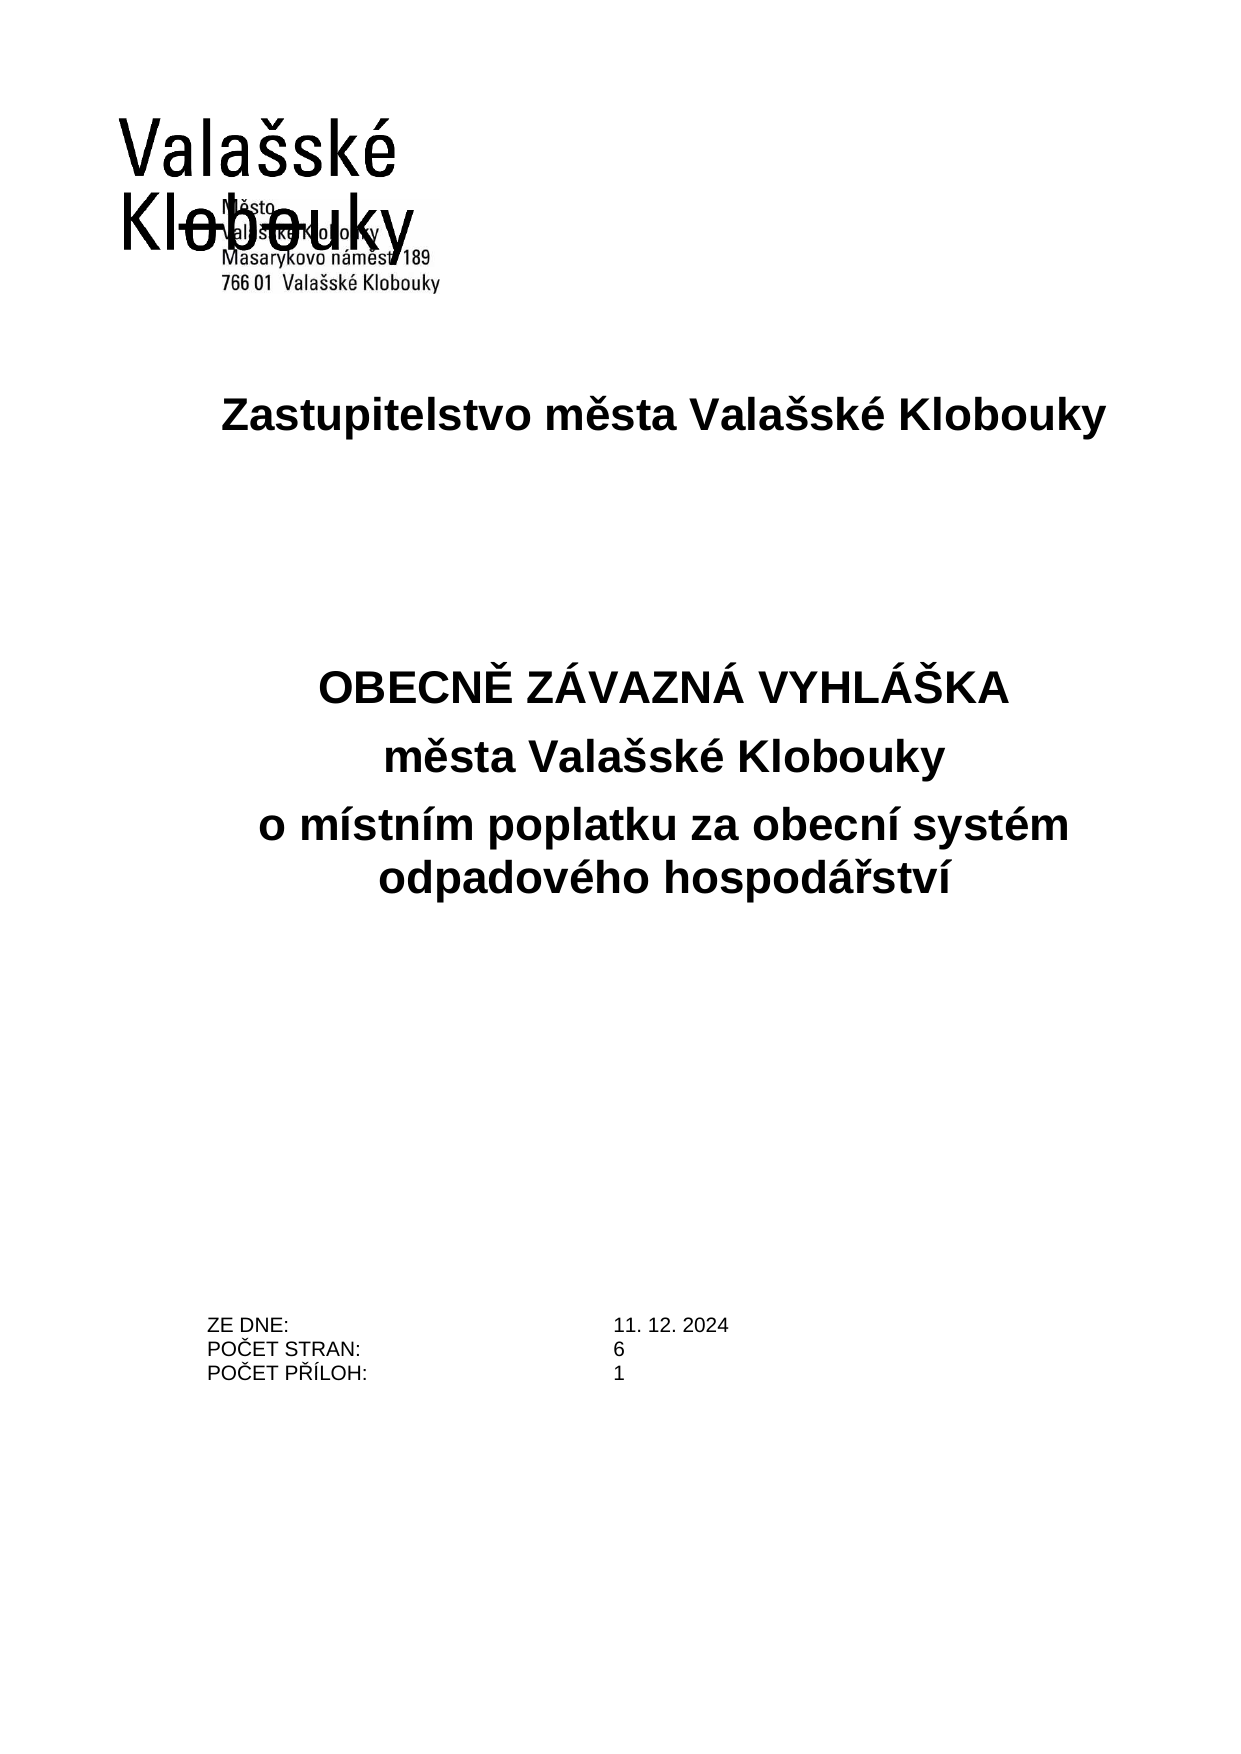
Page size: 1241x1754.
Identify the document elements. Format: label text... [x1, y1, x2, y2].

text ZE DNE: 11. 12. 2024 [207, 1313, 1122, 1337]
text města Valašské Klobouky [207, 729, 1122, 782]
text o místním poplatku za obecní systém odpadového hospodářství [207, 798, 1122, 903]
picture [118, 118, 440, 294]
text POČET PŘÍLOH: 1 [207, 1361, 1122, 1384]
text POČET STRAN: 6 [207, 1337, 1122, 1361]
text Zastupitelstvo města Valašské Klobouky [207, 387, 1122, 440]
text OBECNĚ ZÁVAZNÁ VYHLÁŠKA [207, 661, 1122, 713]
